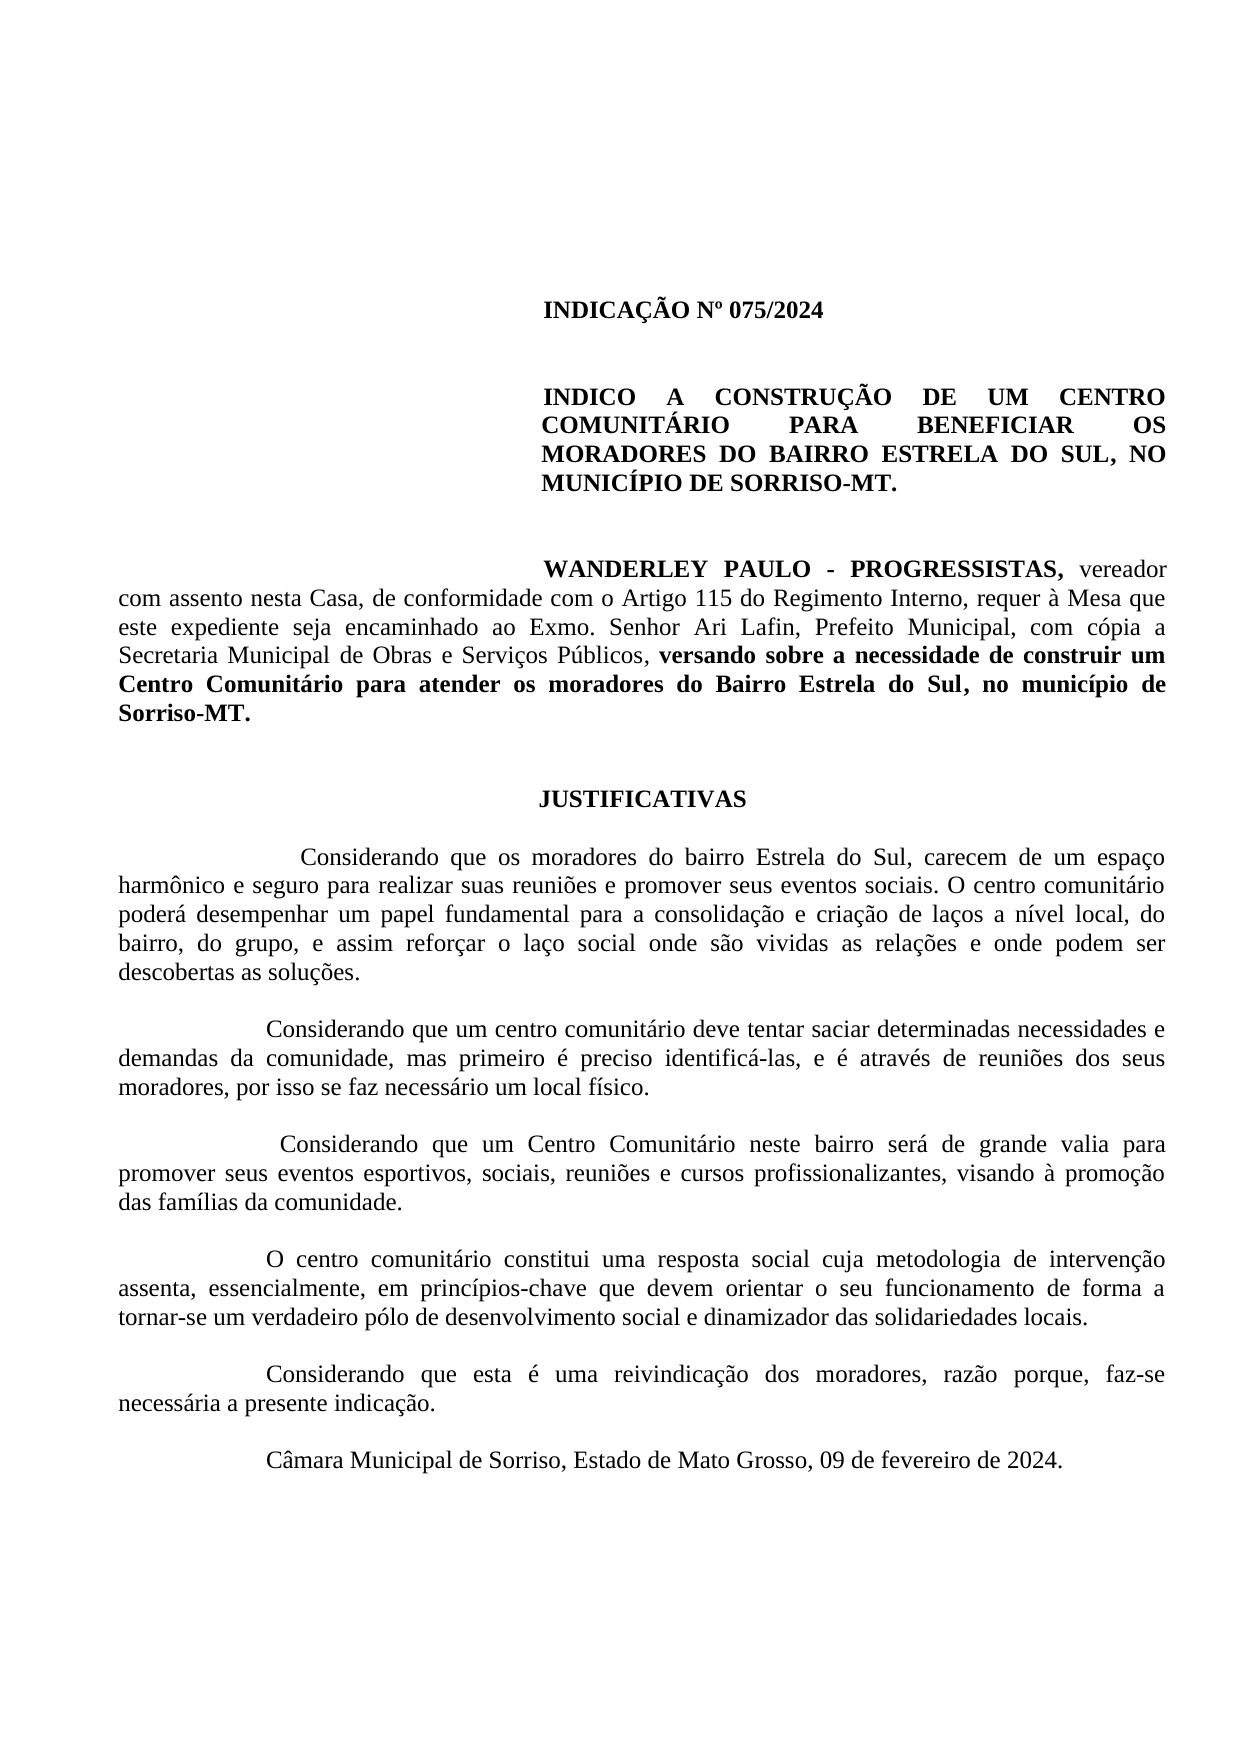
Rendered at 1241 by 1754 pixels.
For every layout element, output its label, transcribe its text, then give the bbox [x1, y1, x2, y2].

text Considerando que os moradores do bairro Estrela do Sul, carecem de um espaço harmônico e seguro para realizar suas reuniões e promover seus eventos sociais. O centro comunitário poderá desempenhar um papel fundamental para a consolidação e criação de laços a nível local, do bairro, do grupo, e assim reforçar o laço social onde são vividas as relações e onde podem ser descobertas as soluções. [118, 842, 1167, 985]
text Considerando que um Centro Comunitário neste bairro será de grande valia para promover seus eventos esportivos, sociais, reuniões e cursos profissionalizantes, visando à promoção das famílias da comunidade. [118, 1129, 1167, 1215]
text WANDERLEY PAULO - PROGRESSISTAS, vereador com assento nesta Casa, de conformidade com o Artigo 115 do Regimento Interno, requer à Mesa que este expediente seja encaminhado ao Exmo. Senhor Ari Lafin, Prefeito Municipal, com cópia a Secretaria Municipal de Obras e Serviços Públicos, versando sobre a necessidade de construir um Centro Comunitário para atender os moradores do Bairro Estrela do Sul, no município de Sorriso-MT. [118, 554, 1167, 727]
text Considerando que esta é uma reivindicação dos moradores, razão porque, faz-se necessária a presente indicação. [118, 1359, 1167, 1417]
text INDICAÇÃO Nº 075/2024 [118, 295, 1167, 324]
text Considerando que um centro comunitário deve tentar saciar determinadas necessidades e demandas da comunidade, mas primeiro é preciso identificá-las, e é através de reuniões dos seus moradores, por isso se faz necessário um local físico. [118, 1014, 1167, 1100]
text O centro comunitário constitui uma resposta social cuja metodologia de intervenção assenta, essencialmente, em princípios-chave que devem orientar o seu funcionamento de forma a tornar-se um verdadeiro pólo de desenvolvimento social e dinamizador das solidariedades locais. [118, 1244, 1167, 1330]
text JUSTIFICATIVAS [118, 784, 1167, 813]
text INDICO A CONSTRUÇÃO DE UM CENTRO COMUNITÁRIO PARA BENEFICIAR OS MORADORES DO BAIRRO ESTRELA DO SUL, NO MUNICÍPIO DE SORRISO-MT. [541, 382, 1167, 497]
text Câmara Municipal de Sorriso, Estado de Mato Grosso, 09 de fevereiro de 2024. [118, 1445, 1167, 1474]
